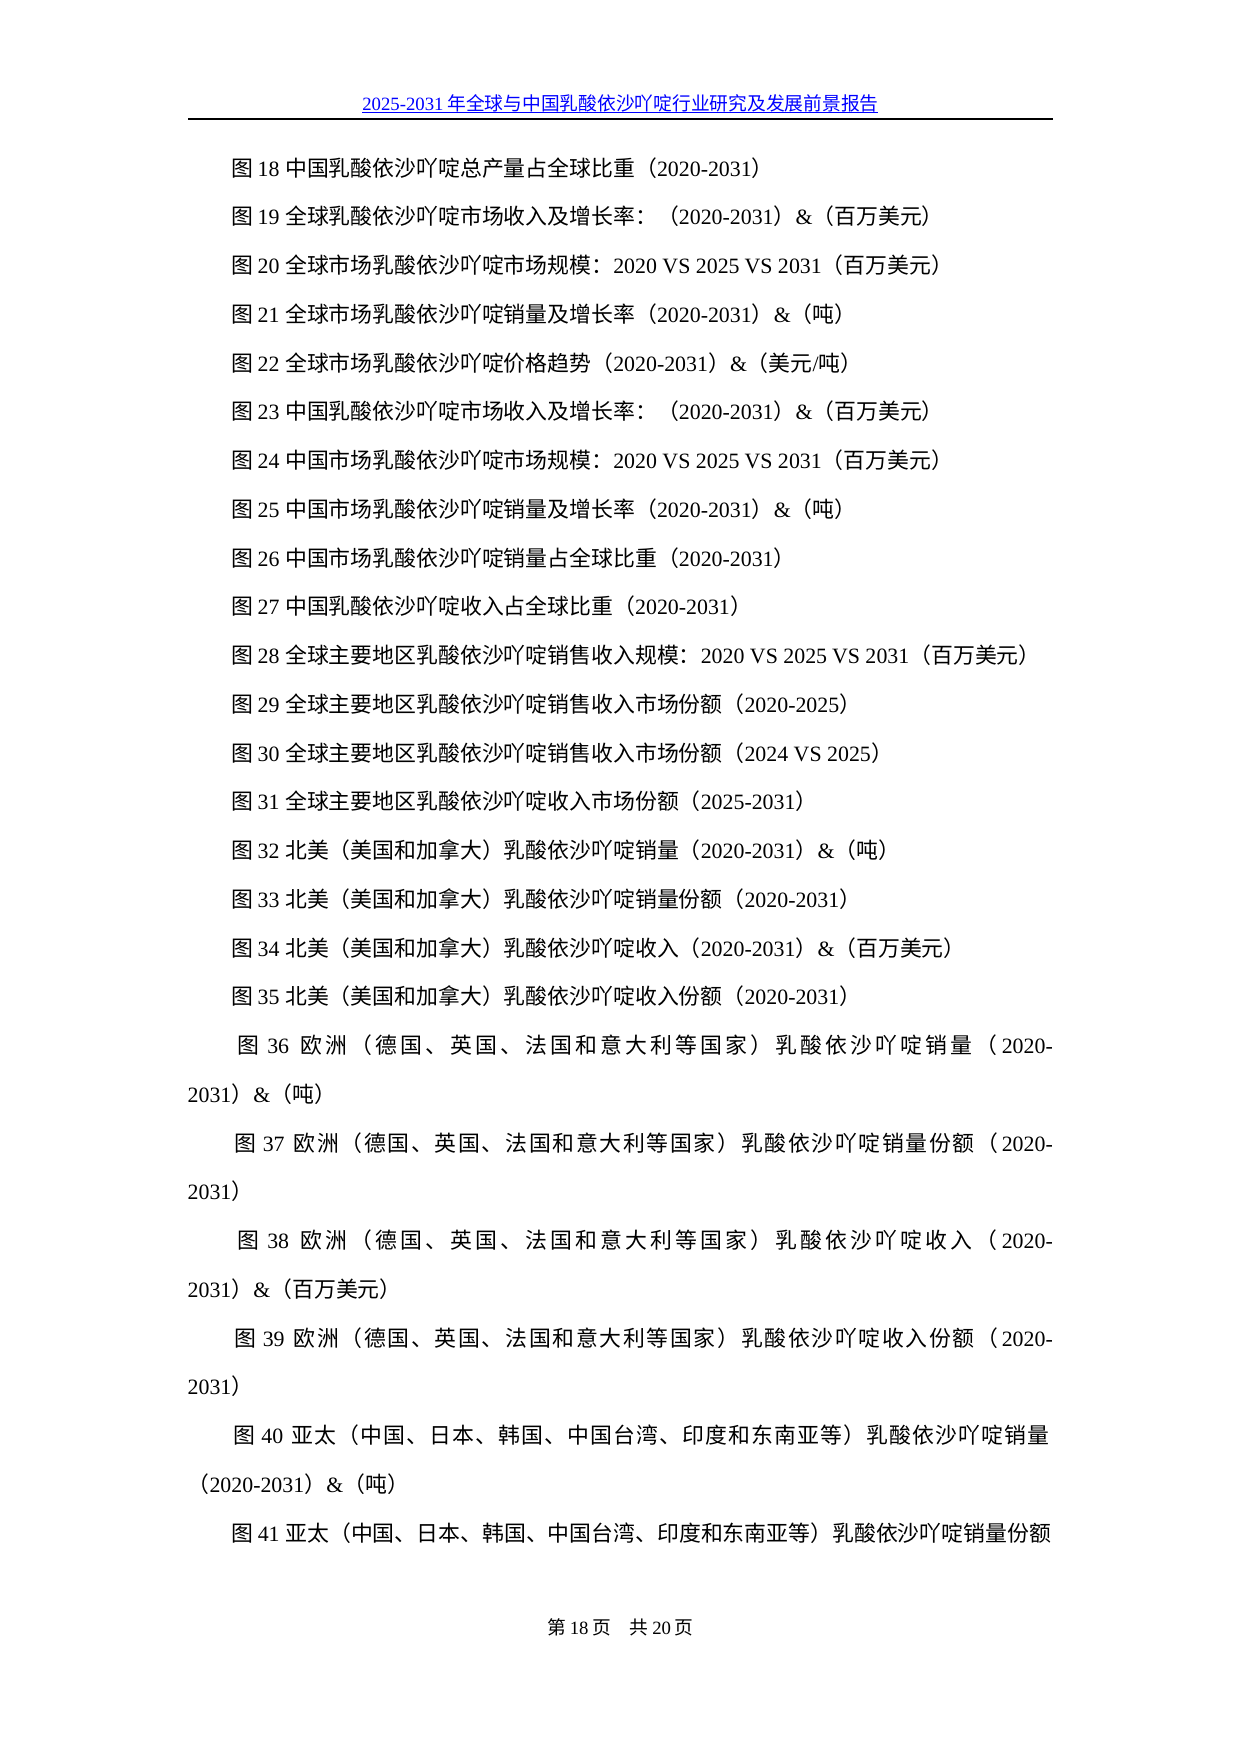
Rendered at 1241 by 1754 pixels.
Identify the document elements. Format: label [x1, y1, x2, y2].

text [187, 150, 1053, 1548]
